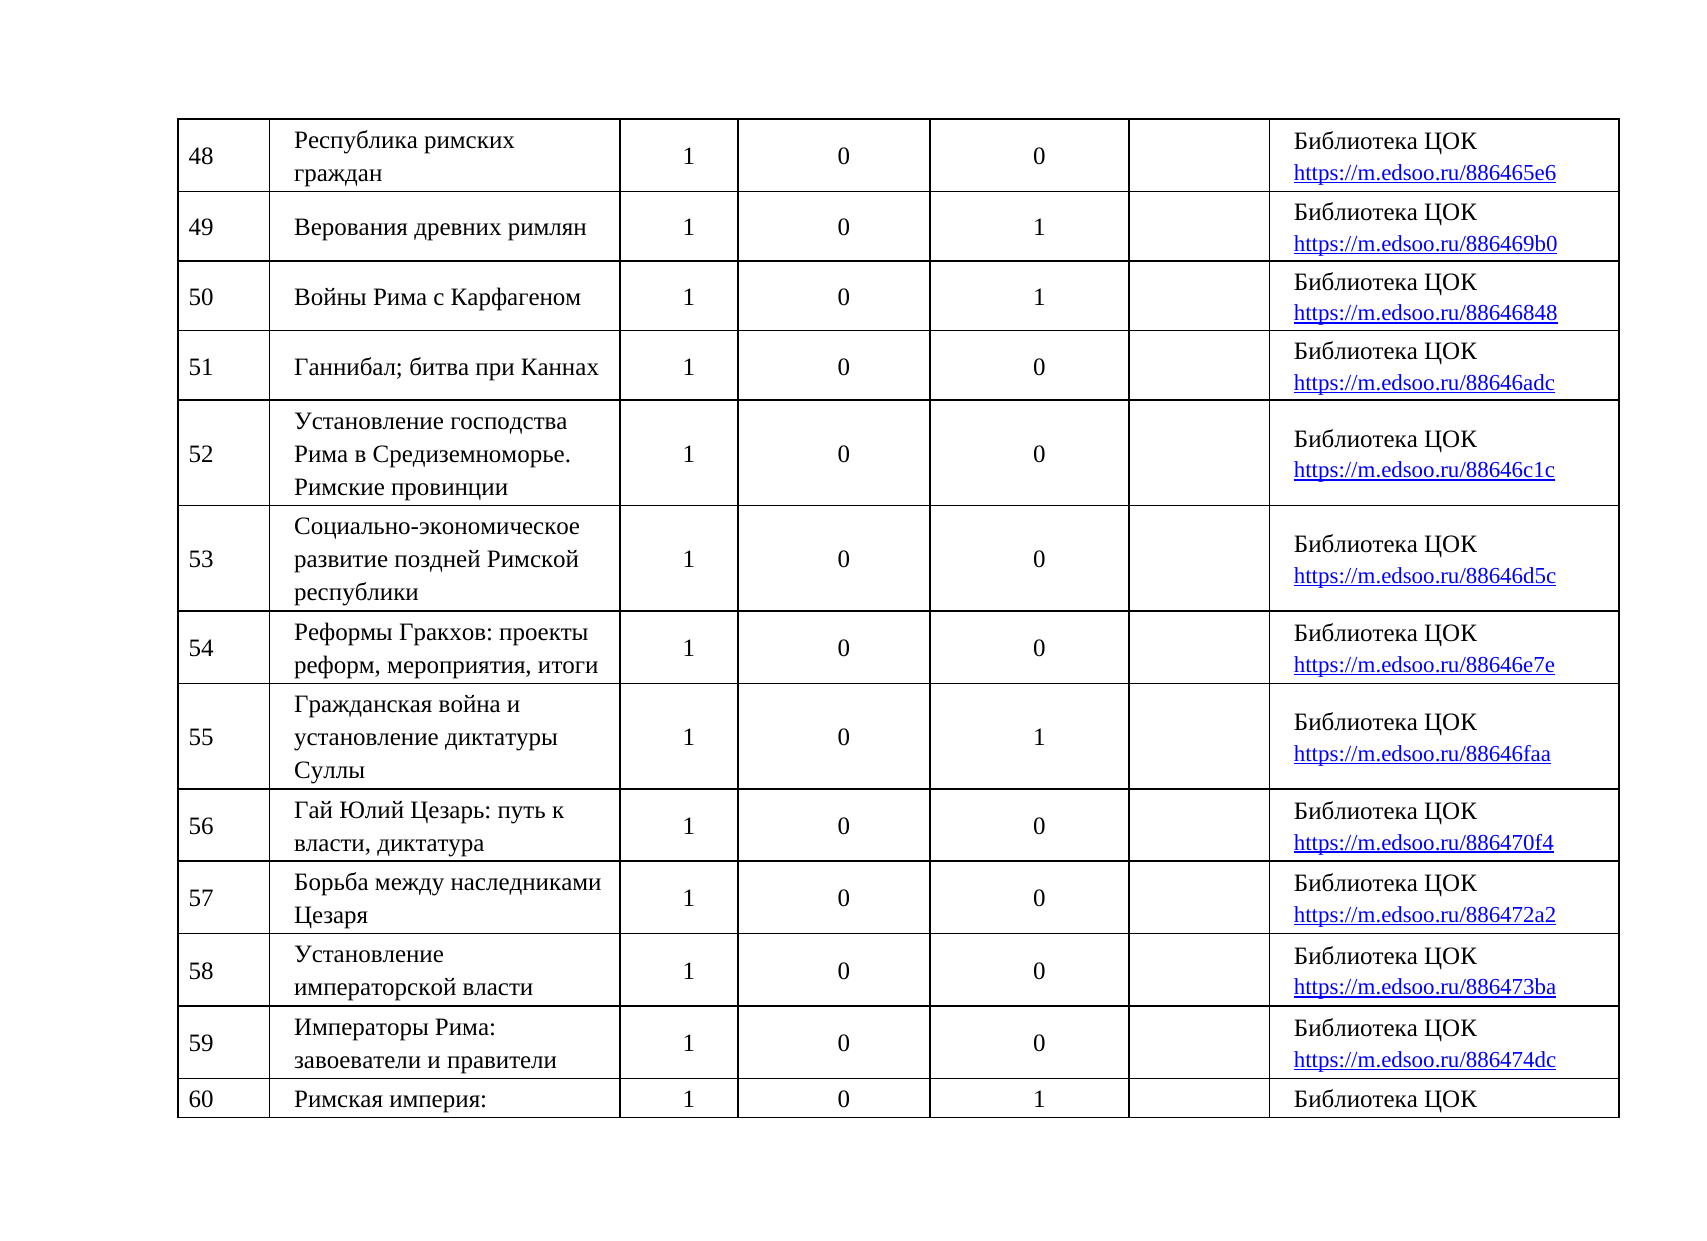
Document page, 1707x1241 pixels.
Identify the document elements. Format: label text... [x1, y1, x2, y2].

table_cell 57 [179, 862, 269, 933]
table_cell 0 [739, 1007, 929, 1077]
table_cell Библиотека ЦОК https://m.edsoo.ru/886465e6 [1270, 120, 1618, 191]
table_cell Императоры Рима: завоеватели и правители [270, 1007, 619, 1077]
table_cell 53 [179, 506, 269, 610]
table_cell Библиотека ЦОК https://m.edsoo.ru/886472a2 [1270, 862, 1618, 933]
table_cell 0 [931, 934, 1128, 1005]
table_cell 48 [179, 120, 269, 191]
table_cell 0 [931, 790, 1128, 860]
table_cell 1 [931, 1079, 1128, 1117]
table_cell 0 [739, 331, 929, 399]
table_cell [1130, 684, 1269, 788]
table_cell 0 [739, 790, 929, 860]
table_cell Библиотека ЦОК https://m.edsoo.ru/88646adc [1270, 331, 1618, 399]
table_cell 0 [739, 401, 929, 505]
table_cell 1 [931, 684, 1128, 788]
table_cell Библиотека ЦОК https://m.edsoo.ru/886474dc [1270, 1007, 1618, 1077]
table_cell 1 [621, 862, 737, 933]
table_cell Социально-экономическое развитие поздней Римской республики [270, 506, 619, 610]
table_cell 58 [179, 934, 269, 1005]
table_cell Библиотека ЦОК https://m.edsoo.ru/88646d5c [1270, 506, 1618, 610]
table_cell 0 [931, 862, 1128, 933]
table_cell [1130, 934, 1269, 1005]
table_cell 0 [739, 120, 929, 191]
table_cell 0 [739, 862, 929, 933]
table_cell Библиотека ЦОК https://m.edsoo.ru/886470f4 [1270, 790, 1618, 860]
table_cell Библиотека ЦОК https://m.edsoo.ru/886473ba [1270, 934, 1618, 1005]
table_cell 55 [179, 684, 269, 788]
table_cell [1130, 192, 1269, 260]
table_cell 1 [621, 262, 737, 330]
table_cell 0 [931, 506, 1128, 610]
table_cell 1 [621, 331, 737, 399]
table_cell 0 [931, 120, 1128, 191]
table_cell [1130, 790, 1269, 860]
table_cell 0 [739, 192, 929, 260]
table_cell [1130, 612, 1269, 682]
table_cell [1130, 1079, 1269, 1117]
table_cell Библиотека ЦОК https://m.edsoo.ru/88646e7e [1270, 612, 1618, 682]
table_cell 0 [739, 1079, 929, 1117]
table_cell 0 [739, 684, 929, 788]
table_cell 1 [621, 684, 737, 788]
table_cell 1 [621, 790, 737, 860]
table_cell Установление господства Рима в Средиземноморье. Римские провинции [270, 401, 619, 505]
table_cell Библиотека ЦОК https://m.edsoo.ru/886469b0 [1270, 192, 1618, 260]
table_cell Ганнибал; битва при Каннах [270, 331, 619, 399]
table_cell 1 [621, 506, 737, 610]
table_cell 1 [621, 934, 737, 1005]
table_cell 51 [179, 331, 269, 399]
table_cell 0 [931, 612, 1128, 682]
table_cell Библиотека ЦОК https://m.edsoo.ru/88646faa [1270, 684, 1618, 788]
table_cell 1 [621, 612, 737, 682]
table_cell [1130, 120, 1269, 191]
table_cell 60 [179, 1079, 269, 1117]
table_cell 0 [739, 934, 929, 1005]
table_cell 1 [621, 401, 737, 505]
table_cell 1 [931, 262, 1128, 330]
table_cell 0 [931, 1007, 1128, 1077]
table_cell [1130, 331, 1269, 399]
table_cell Гай Юлий Цезарь: путь к власти, диктатура [270, 790, 619, 860]
table_cell 59 [179, 1007, 269, 1077]
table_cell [270, 1079, 619, 1117]
table_cell Войны Рима с Карфагеном [270, 262, 619, 330]
table_cell 1 [621, 192, 737, 260]
table_cell 52 [179, 401, 269, 505]
table_cell 0 [931, 331, 1128, 399]
table_cell [1130, 401, 1269, 505]
table_cell 56 [179, 790, 269, 860]
table_cell Реформы Гракхов: проекты реформ, мероприятия, итоги [270, 612, 619, 682]
table_cell Библиотека ЦОК https://m.edsoo.ru/88646c1c [1270, 401, 1618, 505]
table_cell 54 [179, 612, 269, 682]
table_cell Библиотека ЦОК https://m.edsoo.ru/88646848 [1270, 262, 1618, 330]
table_cell 0 [739, 506, 929, 610]
table_cell Установление императорской власти [270, 934, 619, 1005]
table_cell [1130, 862, 1269, 933]
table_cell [1270, 1079, 1618, 1117]
table_cell Борьба между наследниками Цезаря [270, 862, 619, 933]
table_cell 0 [739, 262, 929, 330]
table_cell 1 [621, 1079, 737, 1117]
table_cell 0 [931, 401, 1128, 505]
table_cell [1130, 1007, 1269, 1077]
table_cell Гражданская война и установление диктатуры Суллы [270, 684, 619, 788]
table_cell 49 [179, 192, 269, 260]
table_cell 0 [739, 612, 929, 682]
table_cell 1 [621, 1007, 737, 1077]
table_cell Республика римских граждан [270, 120, 619, 191]
table_cell 50 [179, 262, 269, 330]
table_cell [1130, 262, 1269, 330]
table_cell 1 [621, 120, 737, 191]
table_cell [1130, 506, 1269, 610]
table_cell Верования древних римлян [270, 192, 619, 260]
table_cell 1 [931, 192, 1128, 260]
